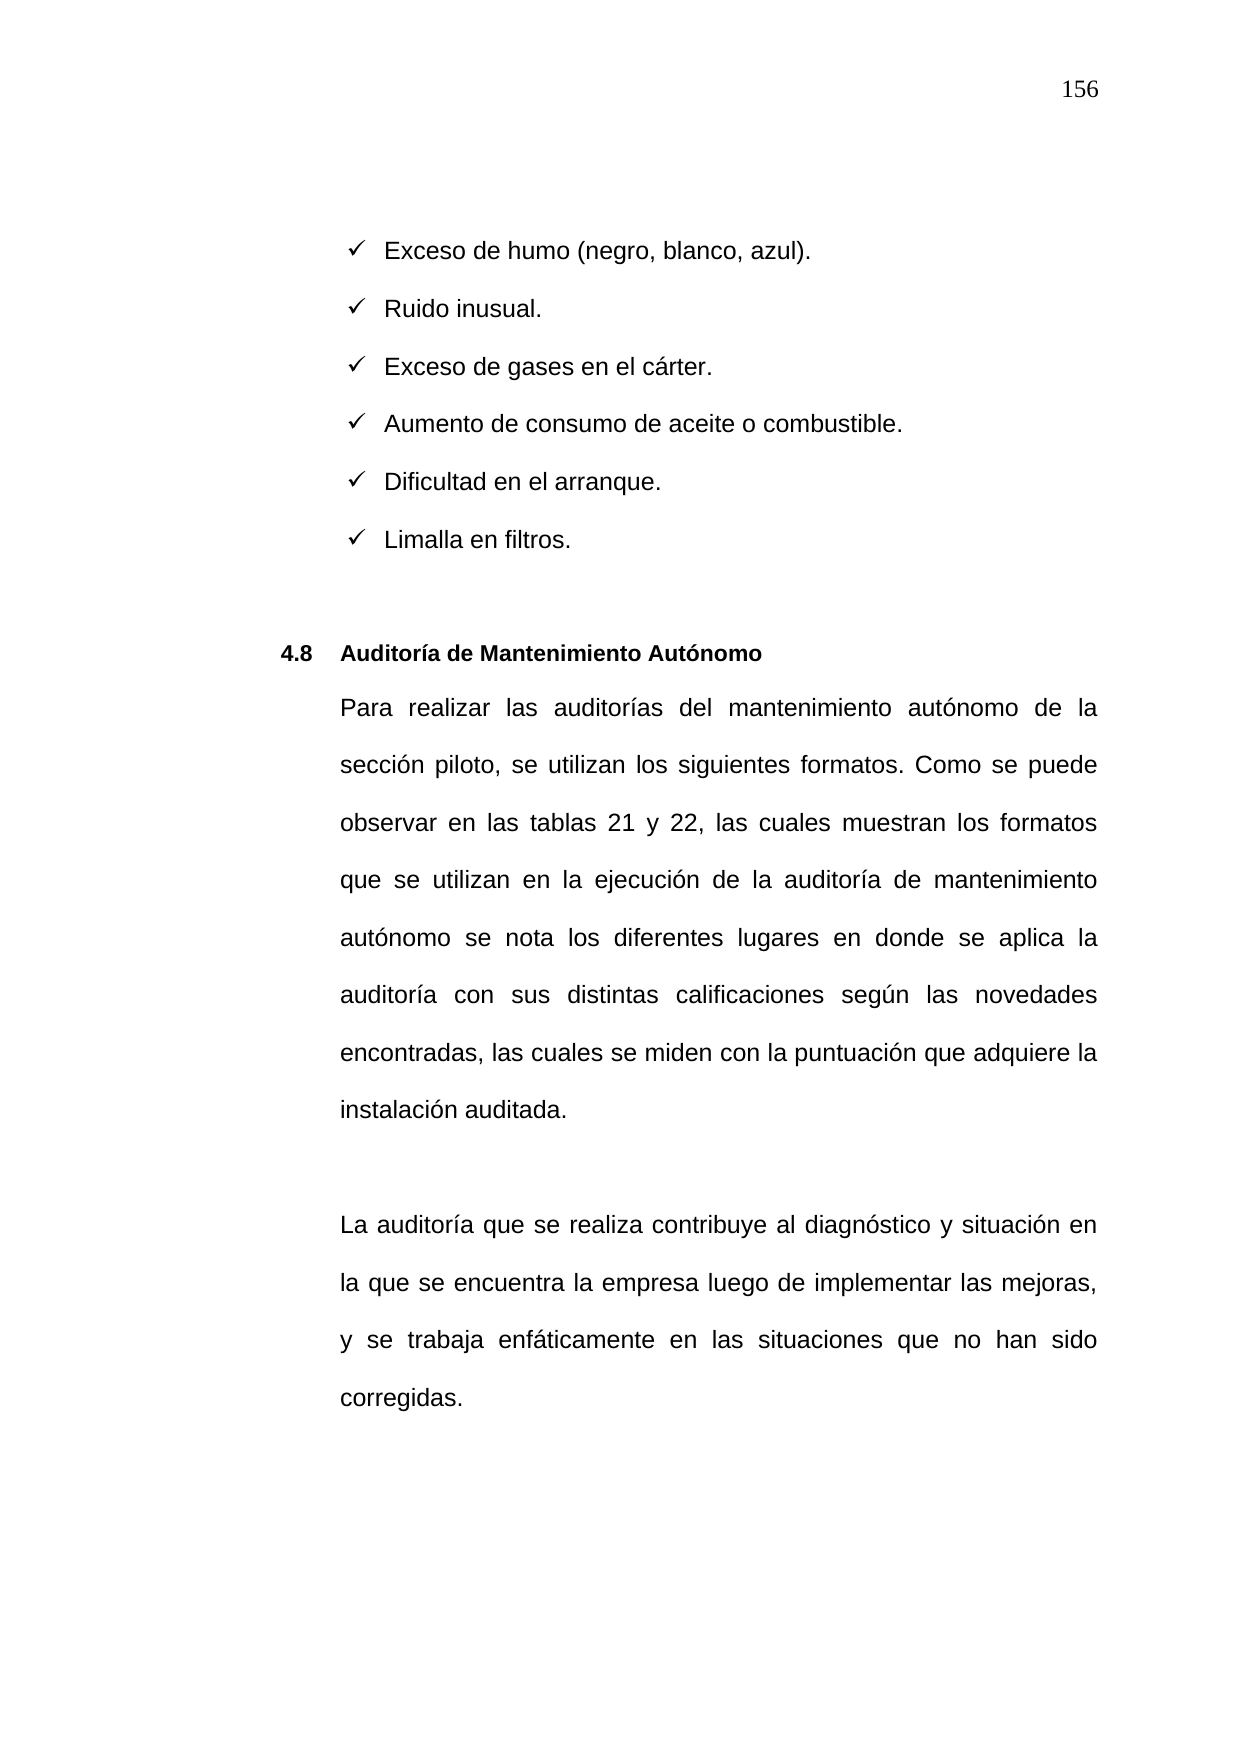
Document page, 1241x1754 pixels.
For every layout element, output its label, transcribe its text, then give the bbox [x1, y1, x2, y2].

text Para realizar las auditorías del mantenimiento autónomo de la sección piloto, se utilizan los siguientes formatos. Como se puede observar en las tablas 21 y 22, las cuales muestran los formatos que se utilizan en la ejecución de la auditoría de mantenimiento autónomo se nota los diferentes lugares en donde se aplica la auditoría con sus distintas calificaciones según las novedades encontradas, las cuales se miden con la puntuación que adquiere la instalación auditada. [340, 693, 1098, 1124]
list Aumento de consumo de aceite o combustible. [346, 409, 1098, 438]
list Exceso de gases en el cárter. [346, 352, 1098, 381]
list Limalla en filtros. [346, 525, 1098, 554]
text La auditoría que se realiza contribuye al diagnóstico y situación en la que se encuentra la empresa luego de implementar las mejoras, y se trabaja enfáticamente en las situaciones que no han sido corregidas. [340, 1210, 1098, 1411]
list Ruido inusual. [346, 294, 1098, 323]
list Auditoría de Mantenimiento Autónomo [281, 640, 1098, 666]
list Exceso de humo (negro, blanco, azul). [346, 236, 1098, 265]
list Dificultad en el arranque. [346, 467, 1098, 496]
